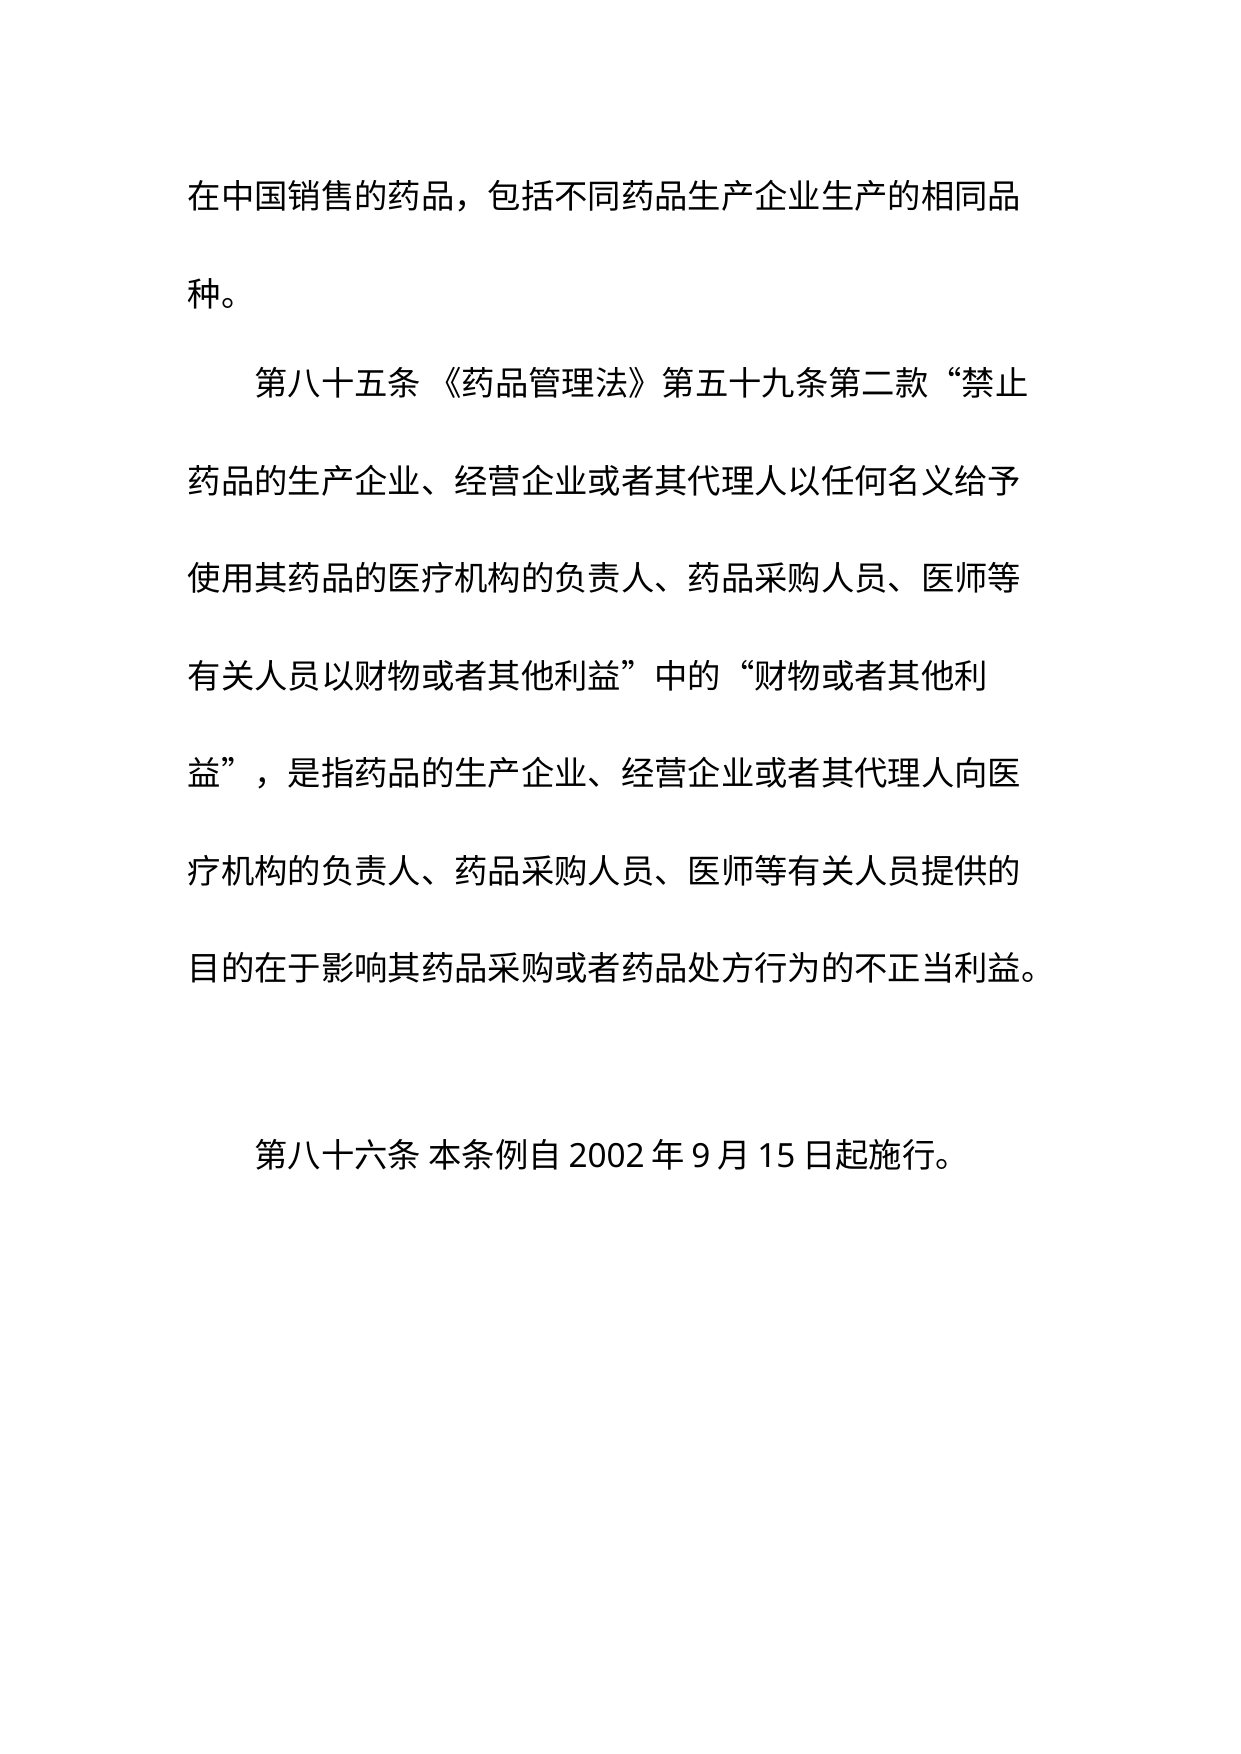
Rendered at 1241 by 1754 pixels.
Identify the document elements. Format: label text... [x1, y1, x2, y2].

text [187, 162, 1053, 324]
text 第八十五条 《药品管理法》第五十九条第二款“禁止药品的生产企业、经营企业或者其代理人以任何名义给予使用其药品的医疗机构的负责人、药品采购人员、医师等有关人员以财物或者其他利益”中的“财物或者其他利益”，是指药品的生产企业、经营企业或者其代理人向医疗机构的负责人、药品采购人员、医师等有关人员提供的目的在于影响其药品采购或者药品处方行为的不正当利益。 [187, 348, 1053, 1096]
text 第八十六条 本条例自起施行。 [187, 1120, 1053, 1185]
